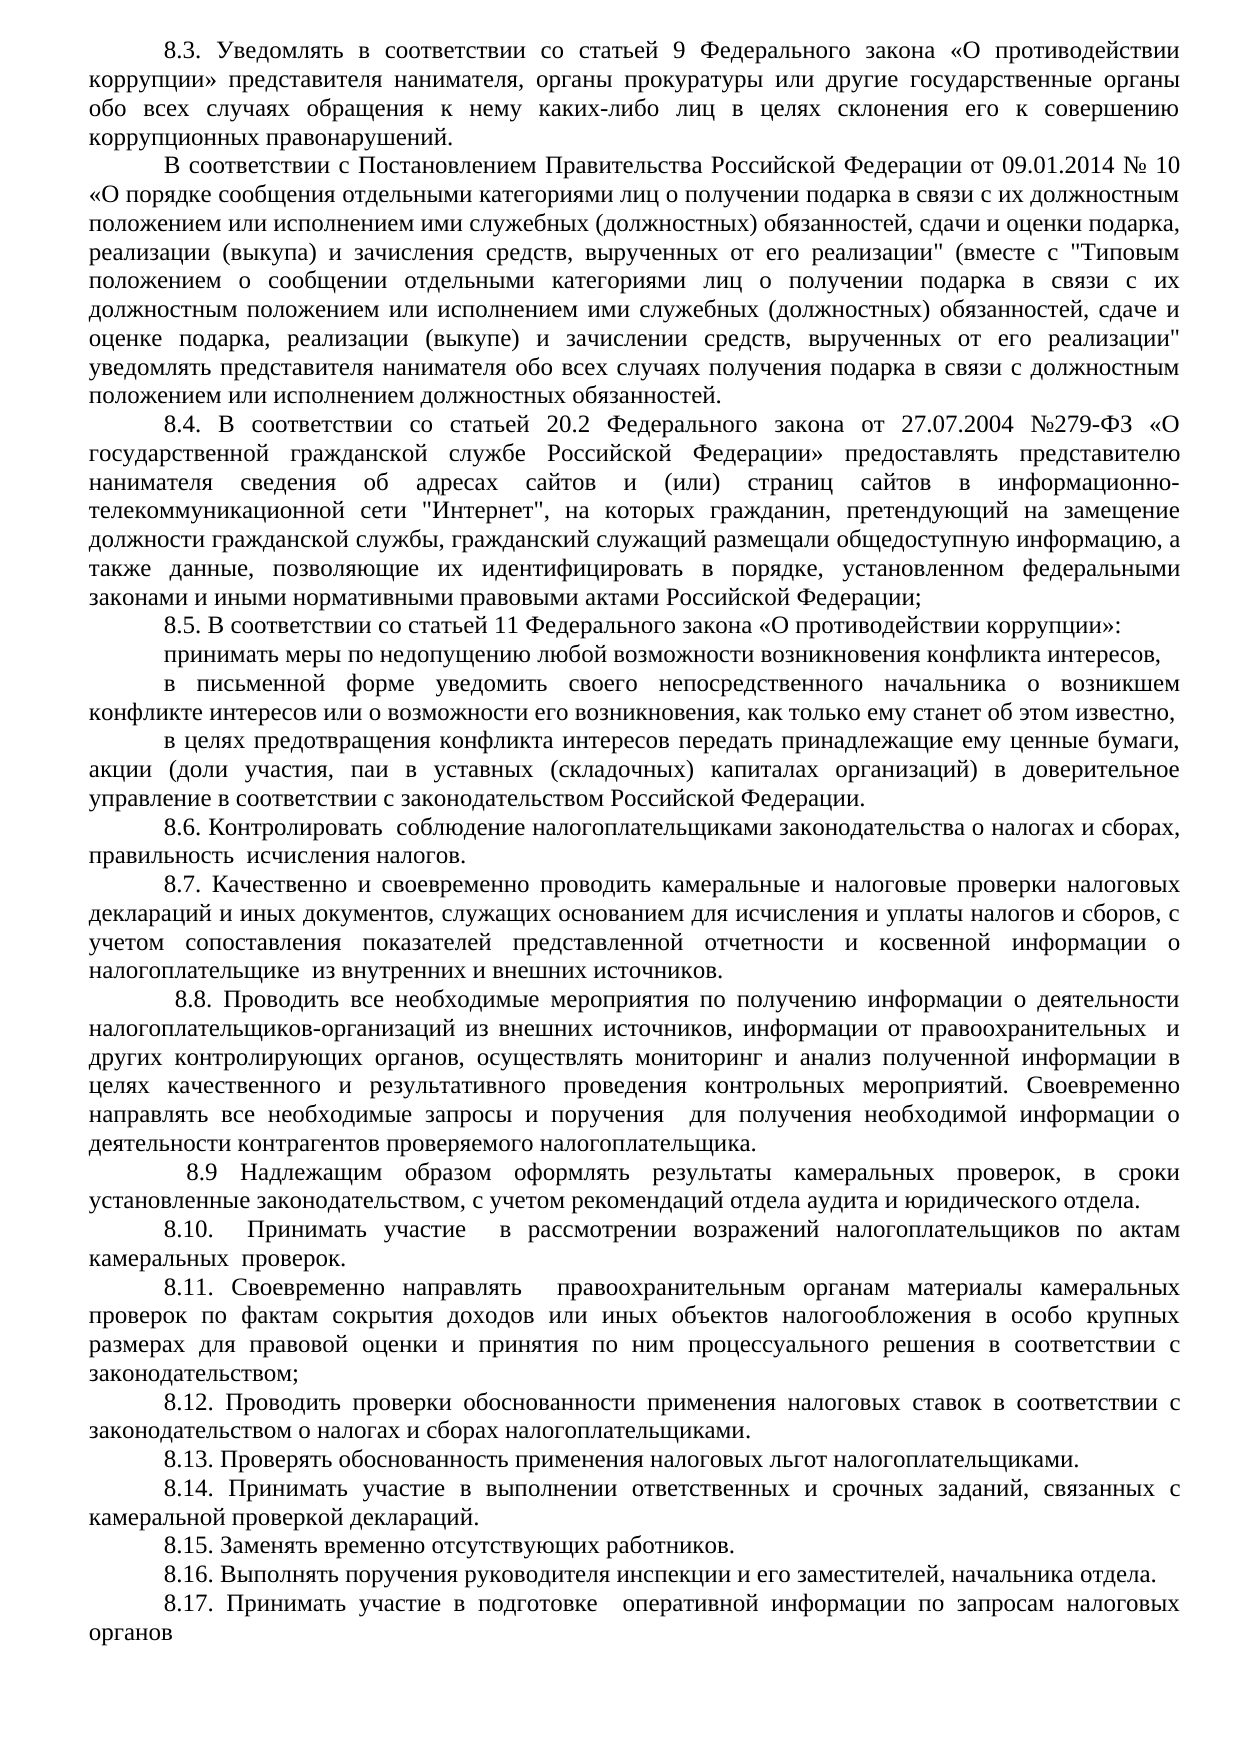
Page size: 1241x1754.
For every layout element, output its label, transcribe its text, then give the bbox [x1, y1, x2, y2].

text 8.3. Уведомлять в соответствии со статьей 9 Федерального закона «О противодействии коррупции» представителя нанимателя, органы прокуратуры или другие государственные органы обо всех случаях обращения к нему каких-либо лиц в целях склонения его к совершению коррупционных правонарушений. [89, 35, 1181, 150]
text 8.13. Проверять обоснованность применения налоговых льгот налогоплательщиками. [89, 1444, 1181, 1473]
text 8.5. В соответствии со статьей 11 Федерального закона «О противодействии коррупции»: [89, 610, 1181, 639]
text в целях предотвращения конфликта интересов передать принадлежащие ему ценные бумаги, акции (доли участия, паи в уставных (складочных) капиталах организаций) в доверительное управление в соответствии с законодательством Российской Федерации. [89, 725, 1181, 812]
text 8.12. Проводить проверки обоснованности применения налоговых ставок в соответствии с законодательством о налогах и сборах налогоплательщиками. [89, 1387, 1181, 1444]
text 8.9 Надлежащим образом оформлять результаты камеральных проверок, в сроки установленные законодательством, с учетом рекомендаций отдела аудита и юридического отдела. [89, 1157, 1181, 1214]
text 8.10. Принимать участие в рассмотрении возражений налогоплательщиков по актам камеральных проверок. [89, 1214, 1181, 1272]
text 8.16. Выполнять поручения руководителя инспекции и его заместителей, начальника отдела. [89, 1559, 1181, 1588]
text 8.11. Своевременно направлять правоохранительным органам материалы камеральных проверок по фактам сокрытия доходов или иных объектов налогообложения в особо крупных размерах для правовой оценки и принятия по ним процессуального решения в соответствии с законодательством; [89, 1272, 1181, 1387]
text принимать меры по недопущению любой возможности возникновения конфликта интересов, [89, 639, 1181, 668]
text 8.17. Принимать участие в подготовке оперативной информации по запросам налоговых органов [89, 1588, 1181, 1645]
text 8.8. Проводить все необходимые мероприятия по получению информации о деятельности налогоплательщиков-организаций из внешних источников, информации от правоохранительных и других контролирующих органов, осуществлять мониторинг и анализ полученной информации в целях качественного и результативного проведения контрольных мероприятий. Своевременно направлять все необходимые запросы и поручения для получения необходимой информации о деятельности контрагентов проверяемого налогоплательщика. [89, 984, 1181, 1157]
text 8.14. Принимать участие в выполнении ответственных и срочных заданий, связанных с камеральной проверкой деклараций. [89, 1473, 1181, 1530]
text в письменной форме уведомить своего непосредственного начальника о возникшем конфликте интересов или о возможности его возникновения, как только ему станет об этом известно, [89, 668, 1181, 725]
text 8.7. Качественно и своевременно проводить камеральные и налоговые проверки налоговых деклараций и иных документов, служащих основанием для исчисления и уплаты налогов и сборов, с учетом сопоставления показателей представленной отчетности и косвенной информации о налогоплательщике из внутренних и внешних источников. [89, 869, 1181, 984]
text 8.6. Контролировать соблюдение налогоплательщиками законодательства о налогах и сборах, правильность исчисления налогов. [89, 812, 1181, 869]
text 8.4. В соответствии со статьей 20.2 Федерального закона от 27.07.2004 №279-ФЗ «О государственной гражданской службе Российской Федерации» предоставлять представителю нанимателя сведения об адресах сайтов и (или) страниц сайтов в информационно-телекоммуникационной сети "Интернет", на которых гражданин, претендующий на замещение должности гражданской службы, гражданский служащий размещали общедоступную информацию, а также данные, позволяющие их идентифицировать в порядке, установленном федеральными законами и иными нормативными правовыми актами Российской Федерации; [89, 409, 1181, 610]
text В соответствии с Постановлением Правительства Российской Федерации от 09.01.2014 № 10 «О порядке сообщения отдельными категориями лиц о получении подарка в связи с их должностным положением или исполнением ими служебных (должностных) обязанностей, сдачи и оценки подарка, реализации (выкупа) и зачисления средств, вырученных от его реализации" (вместе с "Типовым положением о сообщении отдельными категориями лиц о получении подарка в связи с их должностным положением или исполнением ими служебных (должностных) обязанностей, сдаче и оценке подарка, реализации (выкупе) и зачислении средств, вырученных от его реализации" уведомлять представителя нанимателя обо всех случаях получения подарка в связи с должностным положением или исполнением должностных обязанностей. [89, 150, 1181, 409]
text 8.15. Заменять временно отсутствующих работников. [89, 1530, 1181, 1559]
